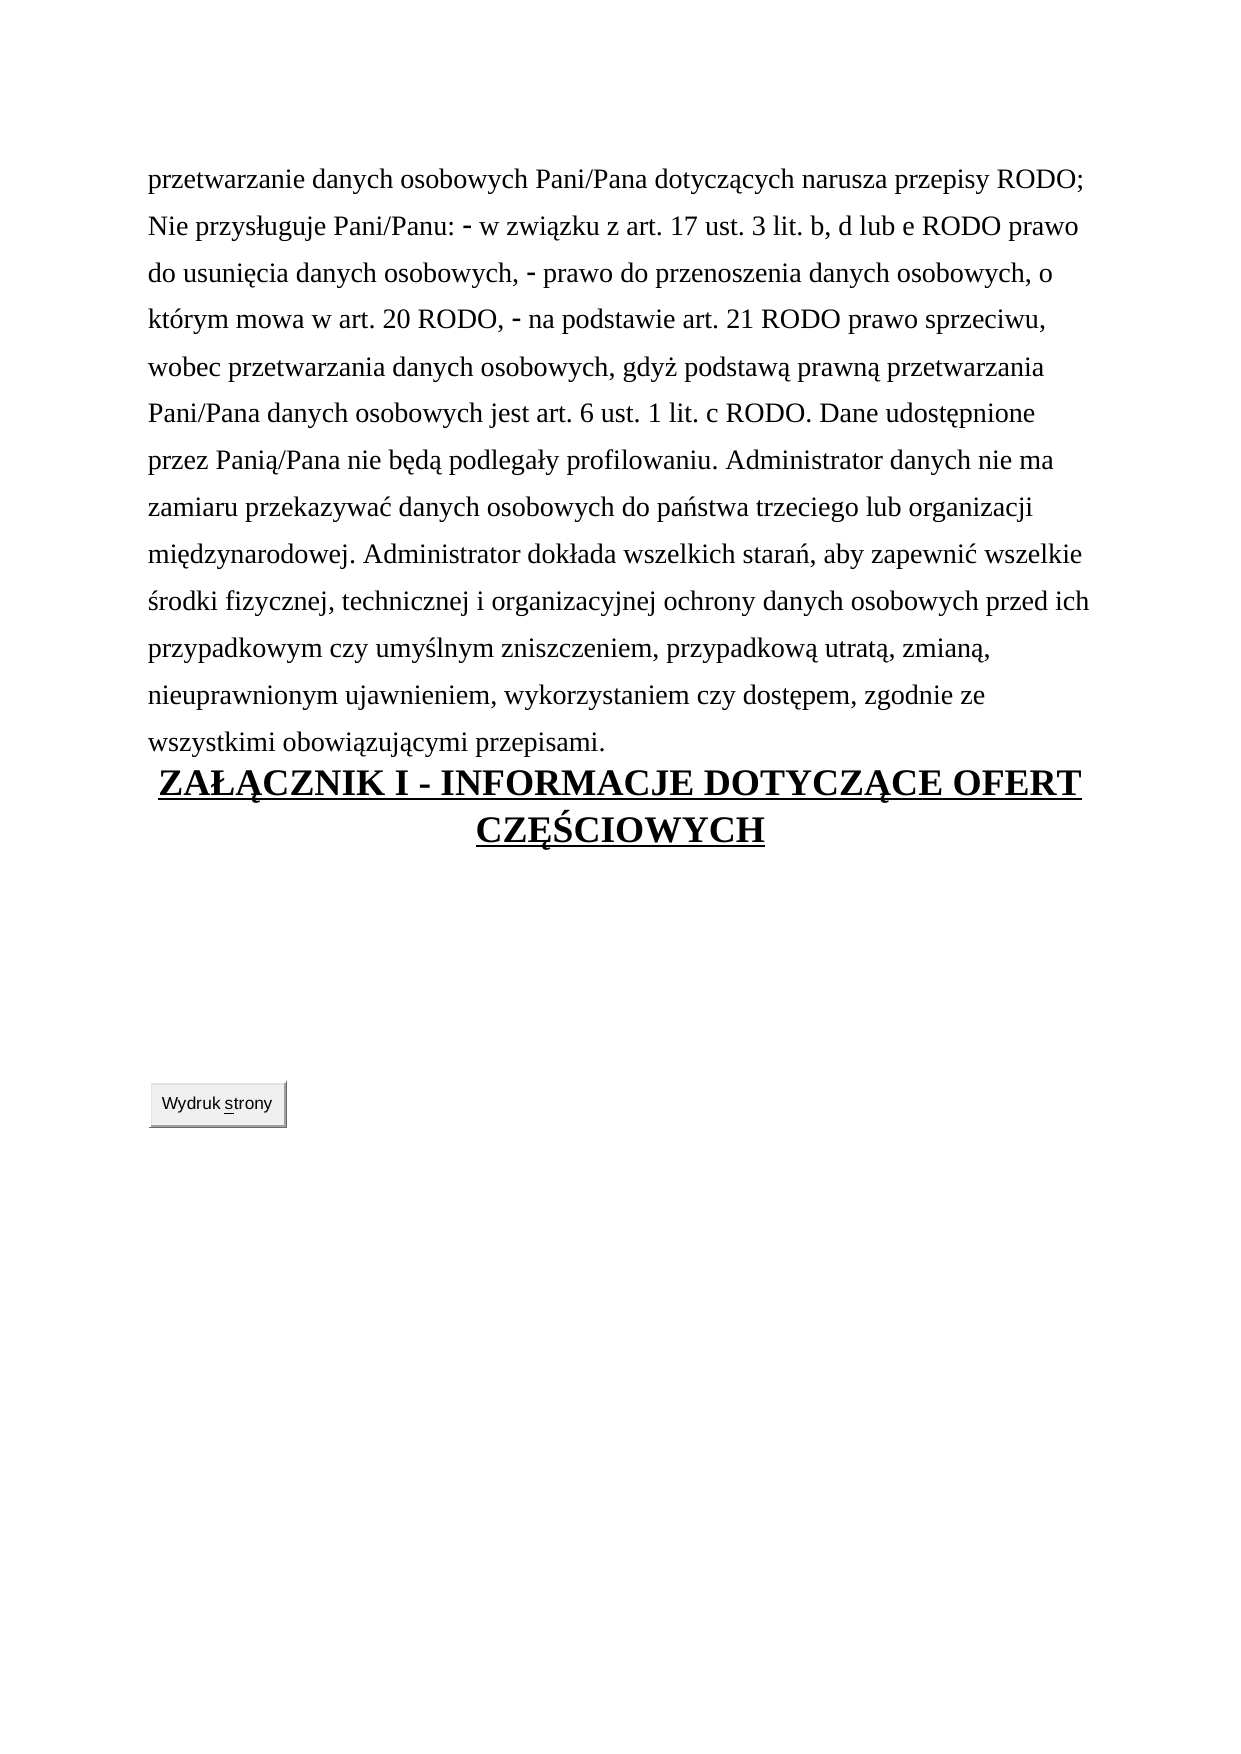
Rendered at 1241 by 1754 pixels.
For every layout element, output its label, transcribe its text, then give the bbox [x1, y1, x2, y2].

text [148, 148, 1093, 757]
text ZAŁĄCZNIK I - INFORMACJE DOTYCZĄCE OFERT CZĘŚCIOWYCH [148, 757, 1093, 851]
table_header [148, 1080, 294, 1130]
